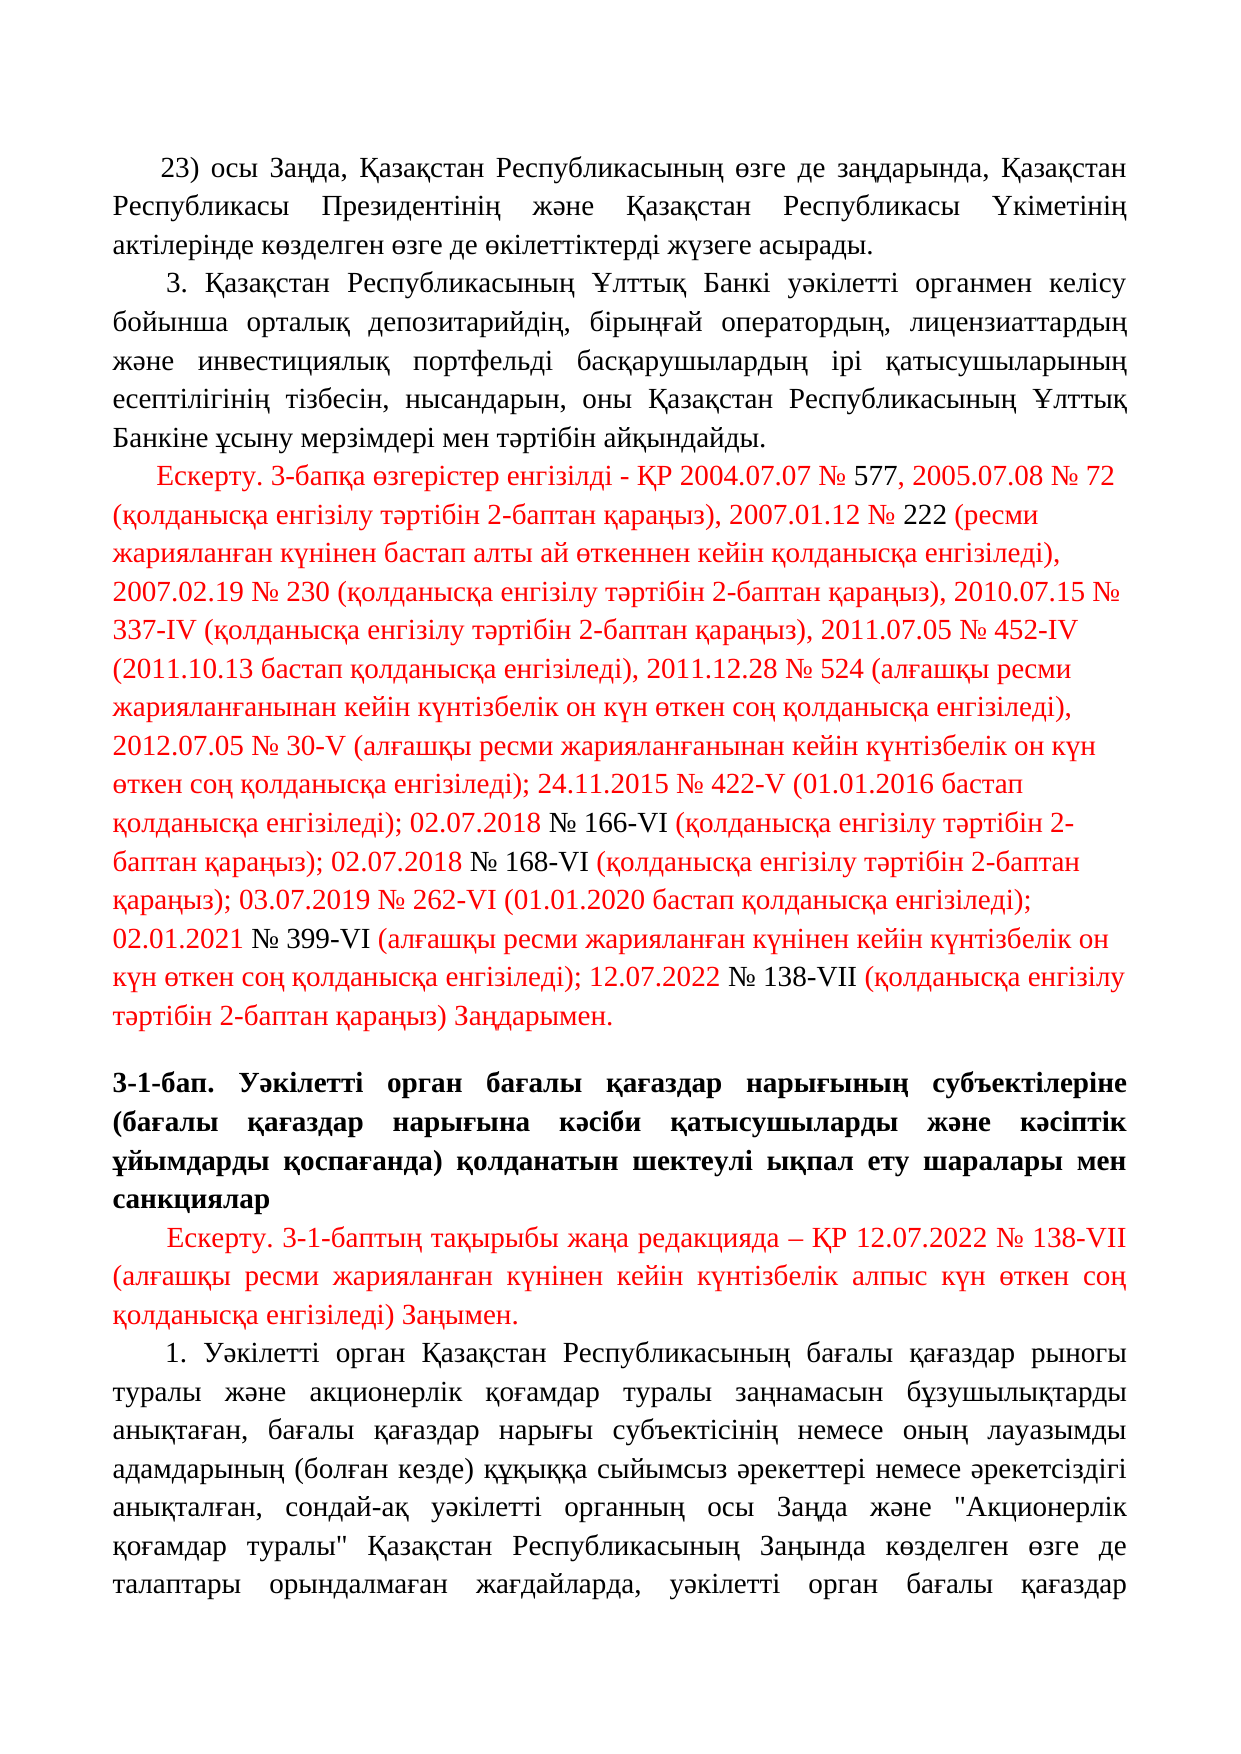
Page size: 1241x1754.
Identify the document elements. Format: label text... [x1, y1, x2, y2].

text Ескерту. 3-бапқа өзгерістер енгізілді - ҚР 2004.07.07 № 577, 2005.07.08 № 72 (қолданысқа енгізілу тәртібін 2-баптан қараңыз), 2007.01.12 № 222 (ресми жарияланған күнінен бастап алты ай өткеннен кейін қолданысқа енгізіледі), 2007.02.19 № 230 (қолданысқа енгізілу тәртібін 2-баптан қараңыз), 2010.07.15 № 337-IV (қолданысқа енгізілу тәртібін 2-баптан қараңыз), 2011.07.05 № 452-IV (2011.10.13 бастап қолданысқа енгізіледі), 2011.12.28 № 524 (алғашқы ресми жарияланғанынан кейін күнтізбелік он күн өткен соң қолданысқа енгізіледі), 2012.07.05 № 30-V (алғашқы ресми жарияланғанынан кейін күнтізбелік он күн өткен соң қолданысқа енгізіледі); 24.11.2015 № 422-V (01.01.2016 бастап қолданысқа енгізіледі); 02.07.2018 № 166-VІ (қолданысқа енгізілу тәртібін 2-баптан қараңыз); 02.07.2018 № 168-VІ (қолданысқа енгізілу тәртібін 2-баптан қараңыз); 03.07.2019 № 262-VI (01.01.2020 бастап қолданысқа енгізіледі); 02.01.2021 № 399-VI (алғашқы ресми жарияланған күнінен кейін күнтізбелік он күн өткен соң қолданысқа енгізіледі); 12.07.2022 № 138-VII (қолданысқа енгізілу тәртібін 2-баптан қараңыз) Заңдарымен. [112, 458, 1128, 1062]
text 3-1-бап. Уәкілетті орган бағалы қағаздар нарығының субъектілеріне (бағалы қағаздар нарығына кәсіби қатысушыларды және кәсіптік ұйымдарды қоспағанда) қолданатын шектеулі ықпал ету шаралары мен санкциялар [112, 1066, 1128, 1215]
text Ескерту. 3-1-баптың тақырыбы жаңа редакцияда – ҚР 12.07.2022 № 138-VII (алғашқы ресми жарияланған күнінен кейін күнтізбелік алпыс күн өткен соң қолданысқа енгізіледі) Заңымен. [112, 1220, 1128, 1330]
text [112, 1335, 1128, 1600]
text 3. Қазақстан Республикасының Ұлттық Банкі уәкілетті органмен келісу бойынша орталық депозитарийдің, бірыңғай оператордың, лицензиаттардың және инвестициялық портфельді басқарушылардың ірі қатысушыларының есептілігінің тізбесін, нысандарын, оны Қазақстан Республикасының Ұлттық Банкіне ұсыну мерзімдері мен тәртібін айқындайды. [112, 266, 1128, 453]
text 23) осы Заңда, Қазақстан Республикасының өзге де заңдарында, Қазақстан Республикасы Президентінің және Қазақстан Республикасы Үкіметінің актілерінде көзделген өзге де өкілеттіктерді жүзеге асырады. [112, 150, 1128, 261]
